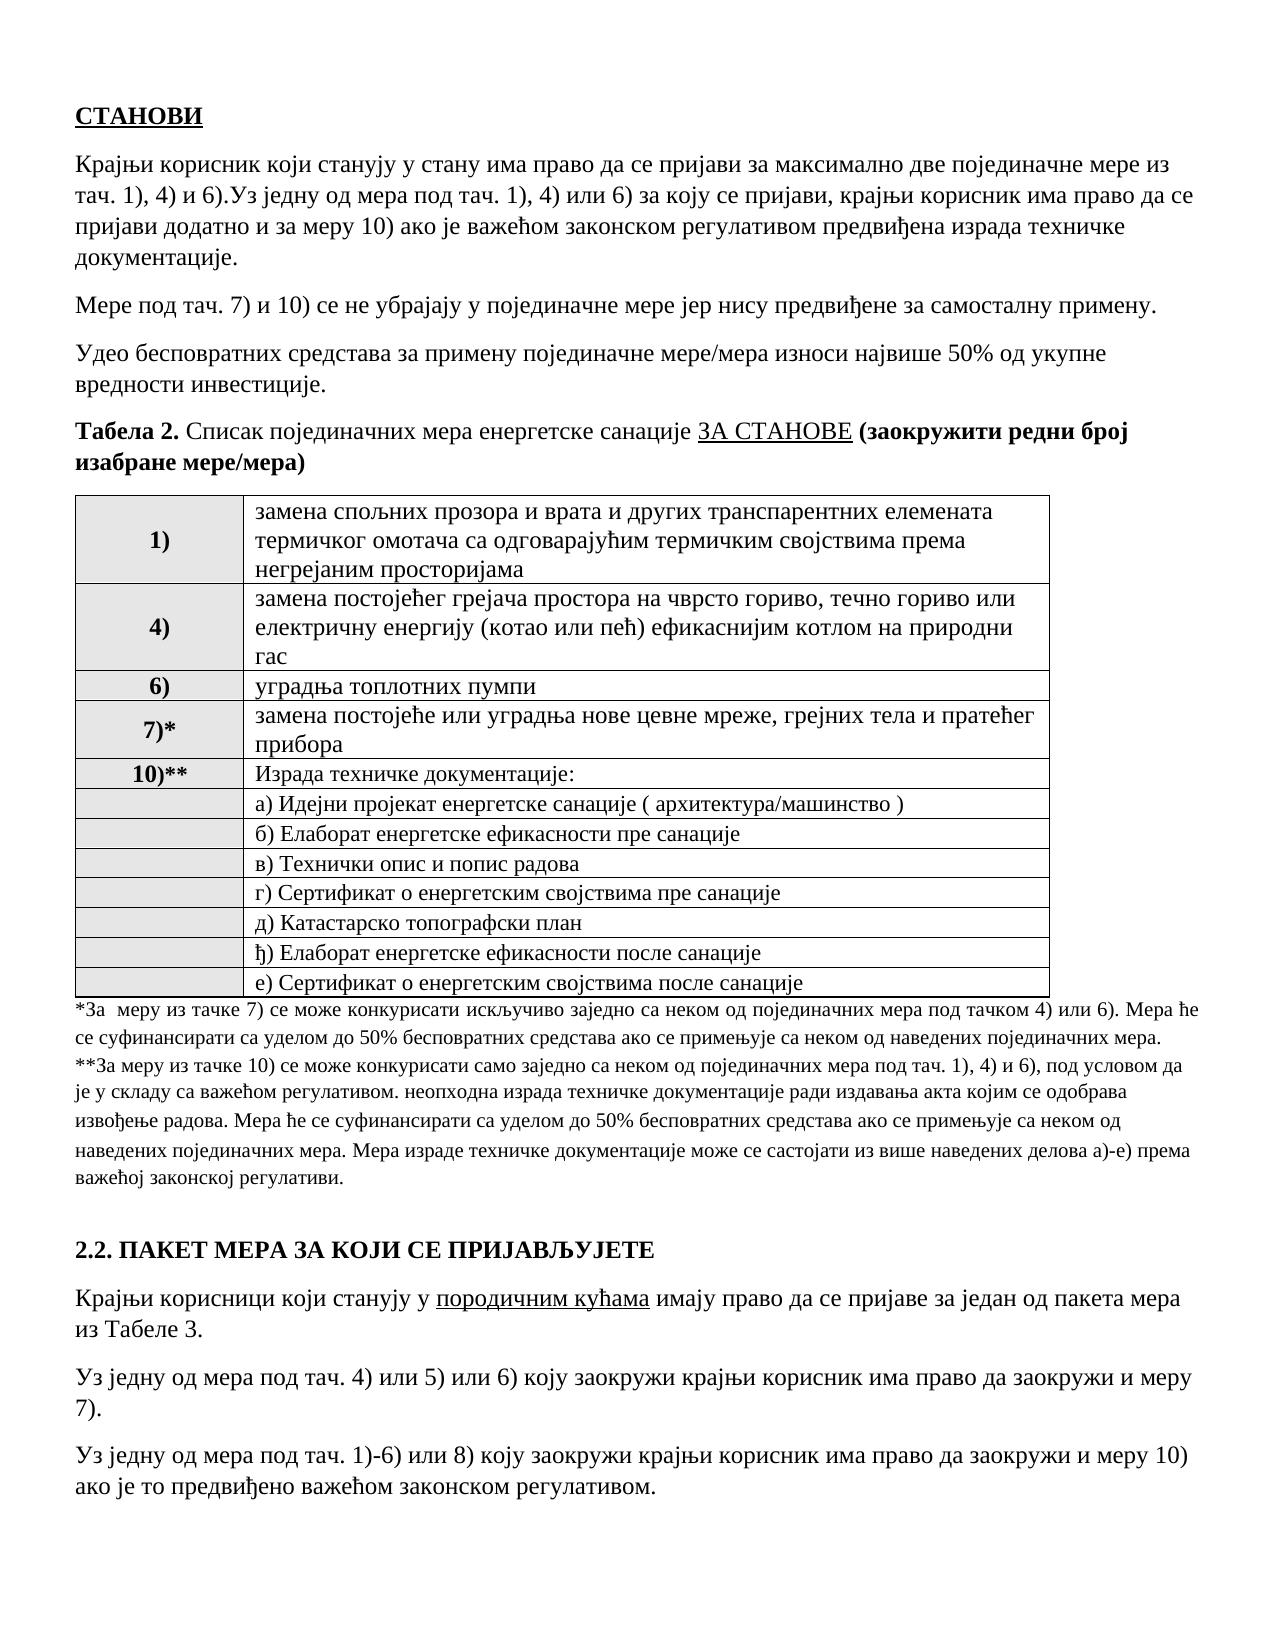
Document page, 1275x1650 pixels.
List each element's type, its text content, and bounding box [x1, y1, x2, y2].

table_cell [76, 938, 243, 967]
text Мере под тач. 7) и 10) се не убрајају у појединачне мере јер нису предвиђене за самосталну примену. [75, 290, 1200, 319]
table_cell 4) [76, 584, 243, 670]
text **За меру из тачке 10) се може конкурисати само заједно са неком од појединачних мера под тач. 1), 4) и 6), под условом да је у складу са важећом регулативом. неопходна израда техничке документације ради издавања акта којим се одобрава извођење радова. Мера ће се суфинансирати са уделом до 50% бесповратних средстава ако се примењује са неком од наведених појединачних мера. Мера израде техничке документације може се састојати из више наведених делова а)-е) према важећој законској регулативи. [75, 1053, 1200, 1189]
table_cell замена постојећег грејача простора на чврсто гориво, течно гориво или електричну енергију (котао или пећ) ефикаснијим котлом на природни гас [244, 584, 1049, 670]
table_cell Израда техничке документације: [244, 759, 1049, 788]
table_cell уградња топлотних пумпи [244, 671, 1049, 699]
text *За меру из тачке 7) се може конкурисати искључиво заједно са неком од појединачних мера под тачком 4) или 6). Мера ће се суфинансирати са уделом до 50% бесповратних средстава ако се примењује са неком од наведених појединачних мера. [75, 997, 1200, 1049]
table_cell д) Катастарско топографски план [244, 908, 1049, 937]
table_cell замена постојеће или уградња нове цевне мреже, грејних тела и пратећег прибора [244, 701, 1049, 758]
text Уз једну од мера под тач. 1)-6) или 8) коју заокружи крајњи корисник има право да заокружи и меру 10) ако је то предвиђено важећом законском регулативом. [75, 1440, 1200, 1500]
table_cell в) Технички опис и попис радова [244, 849, 1049, 877]
text Уз једну од мера под тач. 4) или 5) или 6) коју заокружи крајњи корисник има право да заокружи и меру 7). [75, 1362, 1200, 1421]
table_cell [76, 878, 243, 907]
text Табела 2. Списак појединачних мера енергетске санације ЗА СТАНОВЕ (заокружити редни број изабране мере/мера) [75, 416, 1200, 476]
text Крајњи корисник који станују у стану има право да се пријави за максимално две појединачне мере из тач. 1), 4) и 6).Уз једну од мера под тач. 1), 4) или 6) за коју се пријави, крајњи корисник има право да се пријави додатно и за меру 10) ако је важећом законском регулативом предвиђена израда техничке документације. [75, 149, 1200, 271]
text Крајњи корисници који станују у породичним кућама имају право да се пријаве за један од пакета мера из Табеле 3. [75, 1283, 1200, 1343]
text Удео бесповратних средстава за примену појединачне мере/мера износи највише 50% од укупне вредности инвестиције. [75, 338, 1200, 397]
table_cell [76, 789, 243, 818]
table_cell 6) [76, 671, 243, 699]
text 2.2. ПАКЕТ МЕРА ЗА КОЈИ СЕ ПРИЈАВЉУЈЕТЕ [75, 1235, 1200, 1264]
table_cell a) Идејни пројекат енергетске санације ( архитектура/машинство ) [244, 789, 1049, 818]
text СТАНОВИ [75, 101, 1200, 130]
table_cell [76, 819, 243, 847]
table_cell е) Сертификат о енергетским својствима после санације [244, 968, 1049, 996]
table_cell 10)** [76, 759, 243, 788]
table_cell [76, 849, 243, 877]
table_cell [76, 908, 243, 937]
table_cell 7)* [76, 701, 243, 758]
table_header заменa спољних прозора и врата и других транспарентних елемената термичког омотача са одговарајућим термичким својствима према негрејаним просторијама [244, 496, 1049, 582]
table_header 1) [76, 496, 243, 582]
table_cell б) Елаборат енергетске ефикасности пре санације [244, 819, 1049, 847]
table_cell г) Сертификат о енергетским својствима пре санације [244, 878, 1049, 907]
table_cell [76, 968, 243, 996]
table_cell ђ) Елаборат енергетске ефикасности после санације [244, 938, 1049, 967]
